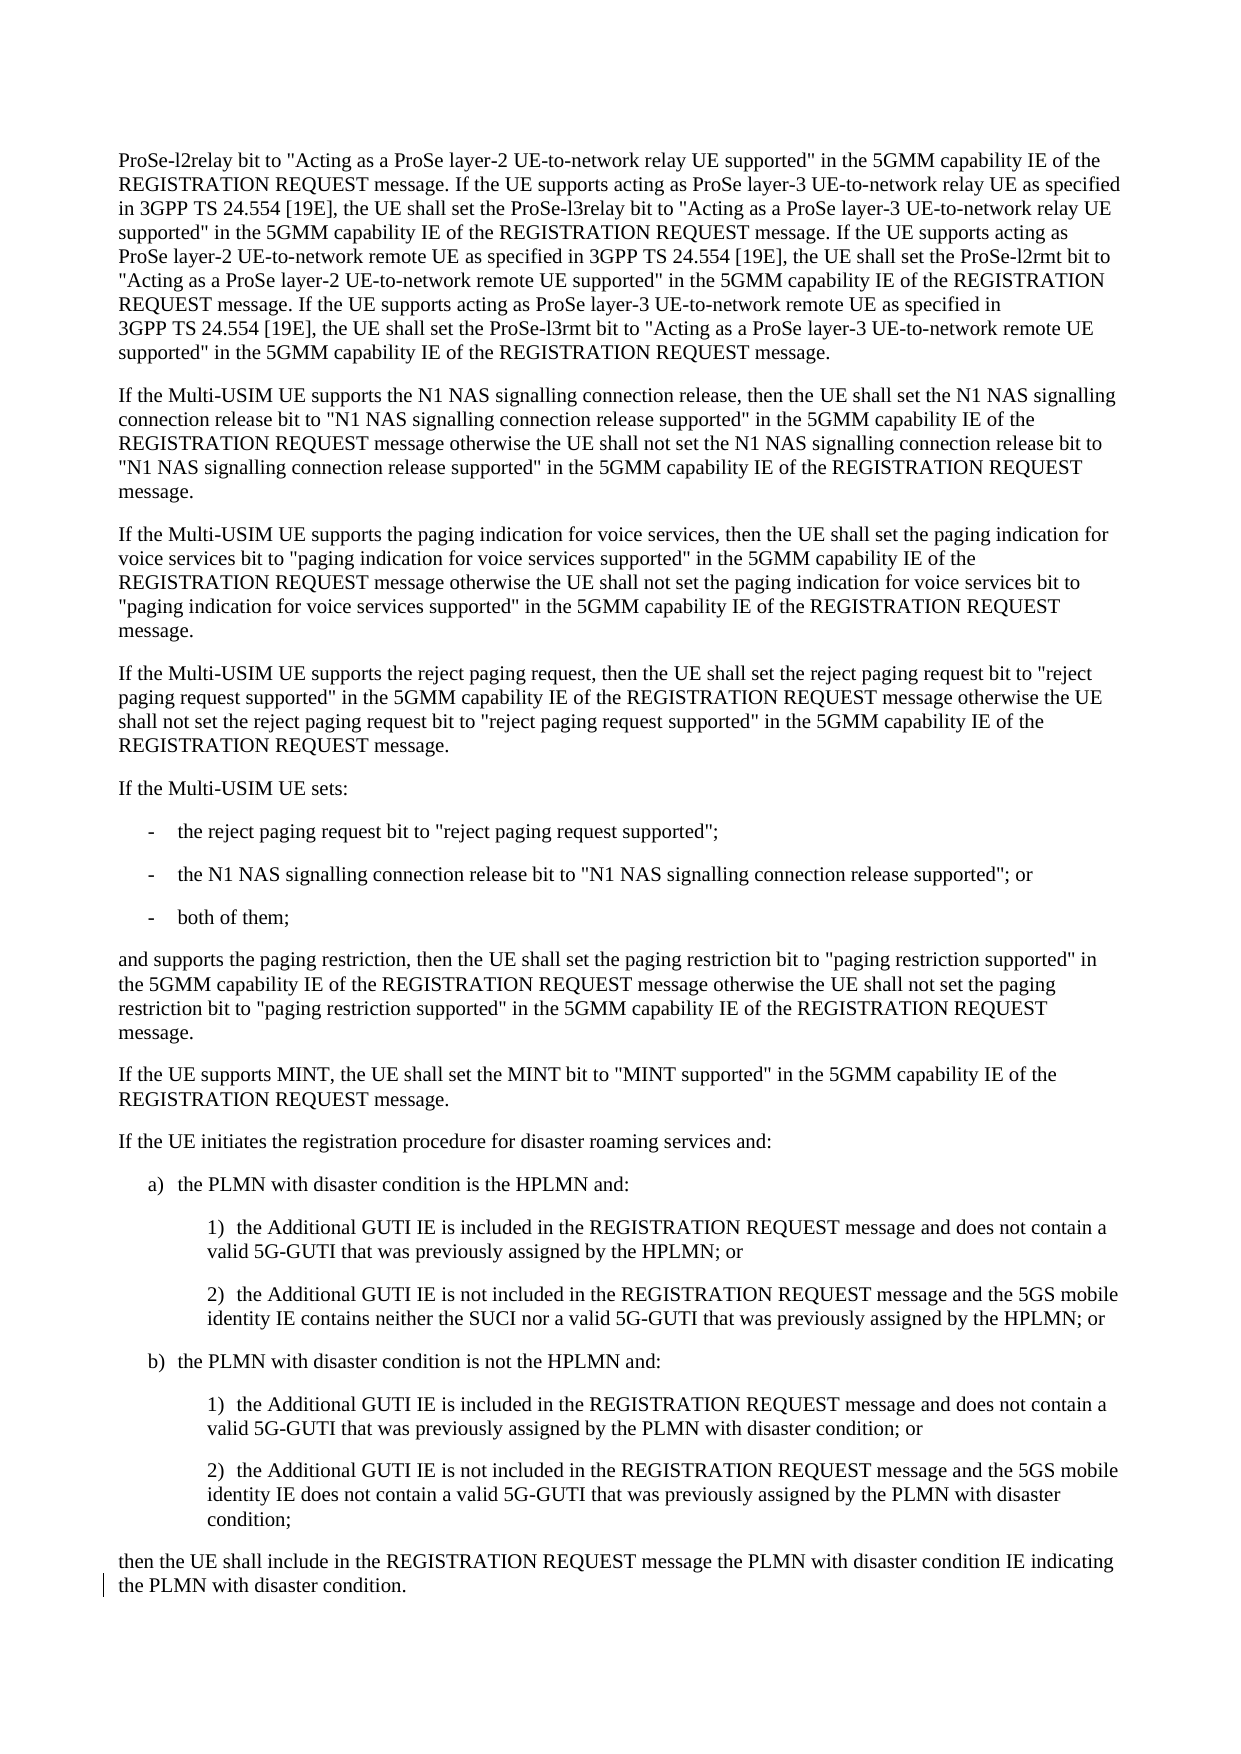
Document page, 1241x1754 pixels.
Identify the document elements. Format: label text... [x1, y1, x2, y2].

text - the N1 NAS signalling connection release bit to "N1 NAS signalling connection release supported"; or [148, 862, 1122, 886]
text If the UE initiates the registration procedure for disaster roaming services and: [118, 1129, 1122, 1153]
text 2) the Additional GUTI IE is not included in the REGISTRATION REQUEST message and the 5GS mobile identity IE does not contain a valid 5G-GUTI that was previously assigned by the PLMN with disaster condition; [207, 1458, 1122, 1531]
text b) the PLMN with disaster condition is not the HPLMN and: [148, 1349, 1122, 1373]
text If the Multi-USIM UE supports the reject paging request, then the UE shall set the reject paging request bit to "reject paging request supported" in the 5GMM capability IE of the REGISTRATION REQUEST message otherwise the UE shall not set the reject paging request bit to "reject paging request supported" in the 5GMM capability IE of the REGISTRATION REQUEST message. [118, 661, 1122, 757]
text If the UE supports MINT, the UE shall set the MINT bit to "MINT supported" in the 5GMM capability IE of the REGISTRATION REQUEST message. [118, 1062, 1122, 1111]
text If the Multi-USIM UE supports the paging indication for voice services, then the UE shall set the paging indication for voice services bit to "paging indication for voice services supported" in the 5GMM capability IE of the REGISTRATION REQUEST message otherwise the UE shall not set the paging indication for voice services bit to "paging indication for voice services supported" in the 5GMM capability IE of the REGISTRATION REQUEST message. [118, 522, 1122, 642]
text and supports the paging restriction, then the UE shall set the paging restriction bit to "paging restriction supported" in the 5GMM capability IE of the REGISTRATION REQUEST message otherwise the UE shall not set the paging restriction bit to "paging restriction supported" in the 5GMM capability IE of the REGISTRATION REQUEST message. [118, 947, 1122, 1044]
text - the reject paging request bit to "reject paging request supported"; [148, 819, 1122, 843]
text a) the PLMN with disaster condition is the HPLMN and: [148, 1172, 1122, 1196]
text 1) the Additional GUTI IE is included in the REGISTRATION REQUEST message and does not contain a valid 5G-GUTI that was previously assigned by the HPLMN; or [207, 1215, 1122, 1263]
text 1) the Additional GUTI IE is included in the REGISTRATION REQUEST message and does not contain a valid 5G-GUTI that was previously assigned by the PLMN with disaster condition; or [207, 1391, 1122, 1439]
text If the Multi-USIM UE supports the N1 NAS signalling connection release, then the UE shall set the N1 NAS signalling connection release bit to "N1 NAS signalling connection release supported" in the 5GMM capability IE of the REGISTRATION REQUEST message otherwise the UE shall not set the N1 NAS signalling connection release bit to "N1 NAS signalling connection release supported" in the 5GMM capability IE of the REGISTRATION REQUEST message. [118, 383, 1122, 503]
text then the UE shall include in the REGISTRATION REQUEST message the PLMN with disaster condition IE indicating the PLMN with disaster condition. [118, 1549, 1122, 1597]
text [118, 148, 1122, 364]
text 2) the Additional GUTI IE is not included in the REGISTRATION REQUEST message and the 5GS mobile identity IE contains neither the SUCI nor a valid 5G-GUTI that was previously assigned by the HPLMN; or [207, 1282, 1122, 1330]
text If the Multi-USIM UE sets: [118, 776, 1122, 800]
text - both of them; [148, 904, 1122, 929]
